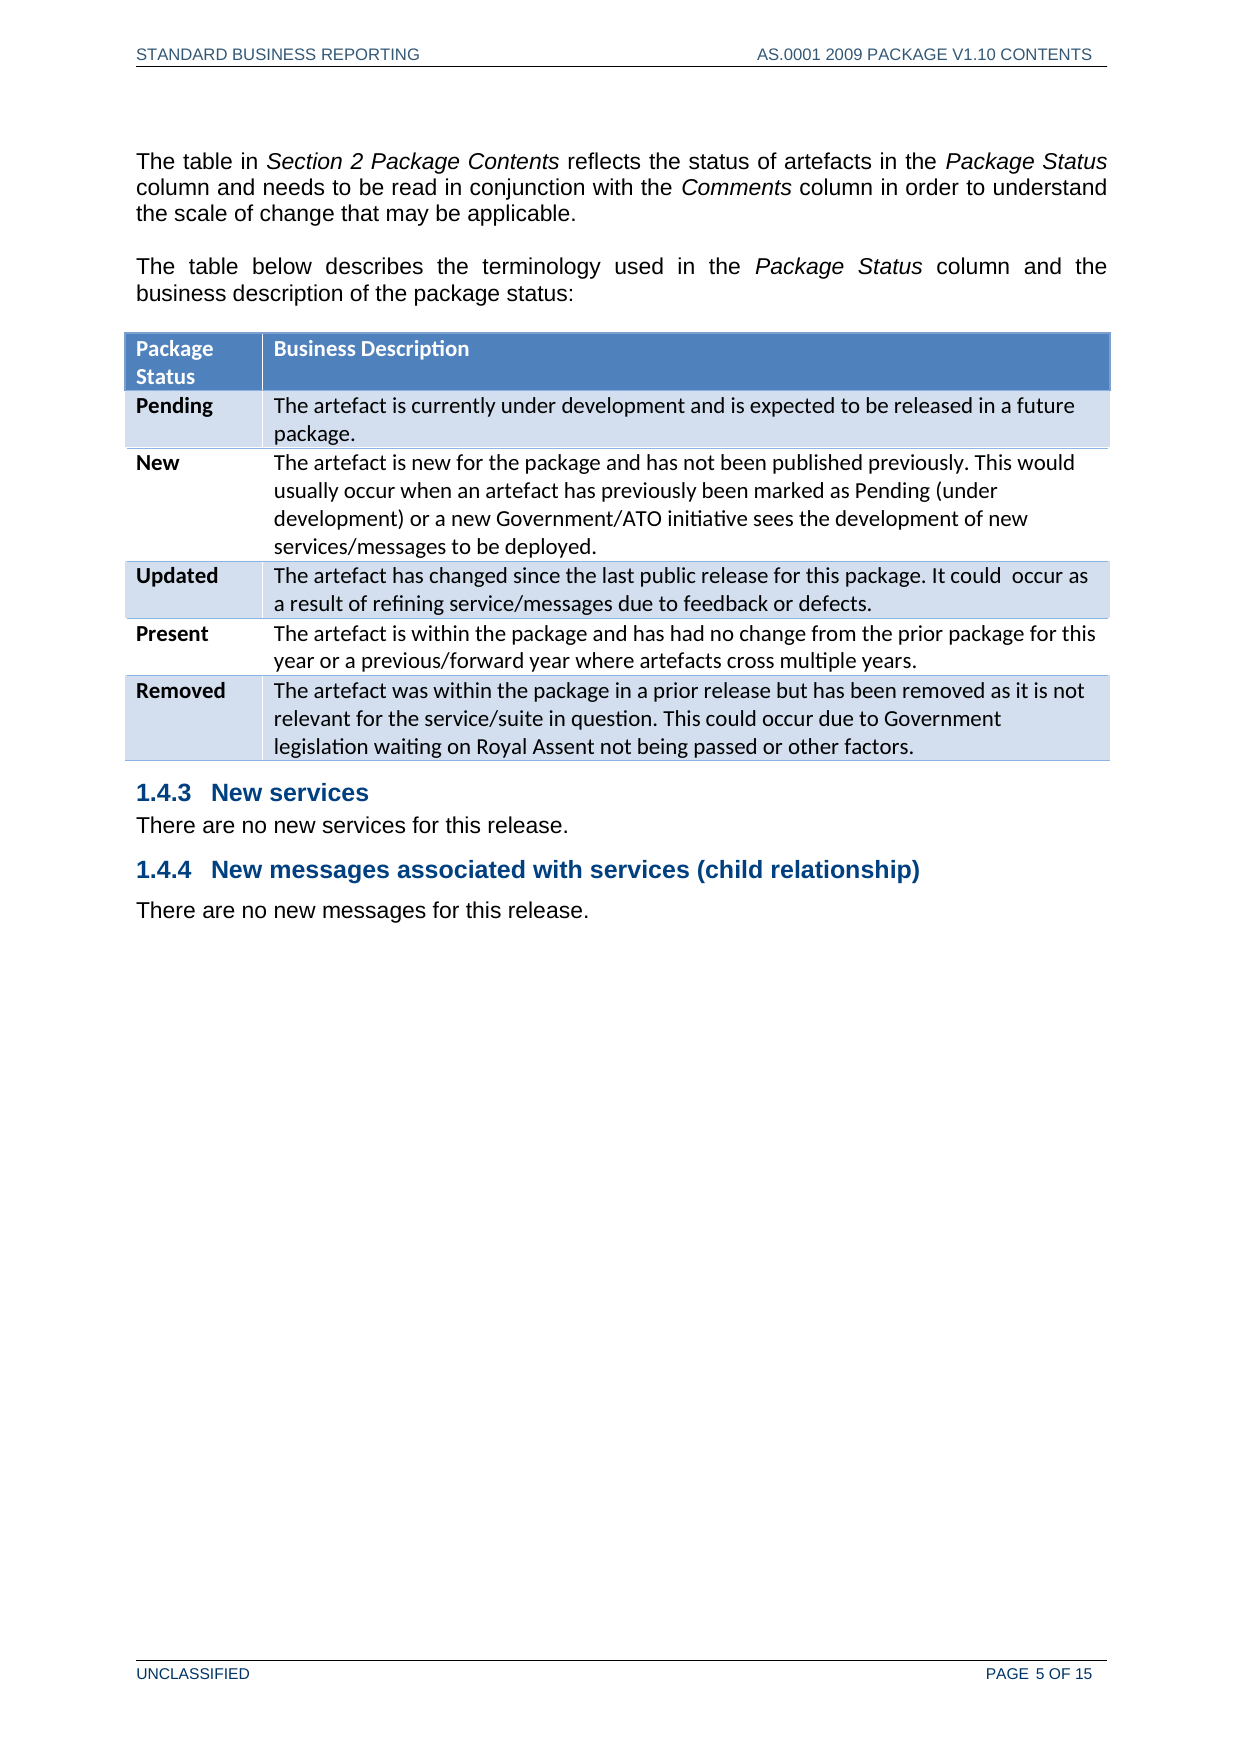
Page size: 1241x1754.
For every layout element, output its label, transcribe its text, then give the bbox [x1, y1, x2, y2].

text There are no new messages for this release. [136, 897, 1107, 923]
subtitle New services [136, 777, 1107, 806]
table_header Package Status [126, 334, 262, 390]
table_cell The artefact is currently under development and is expected to be released in a future package. [263, 391, 1110, 447]
table_cell Present [125, 618, 262, 675]
table_cell The artefact is new for the package and has not been published previously. This would usually occur when an artefact has previously been marked as Pending (under development) or a new Government/ATO initiative sees the development of new services/messages to be deployed. [263, 448, 1110, 561]
subtitle New messages associated with services (child relationship) [136, 856, 1107, 884]
table_cell The artefact was within the package in a prior release but has been removed as it is not relevant for the service/suite in question. This could occur due to Government legislation waiting on Royal Assent not being passed or other factors. [263, 675, 1110, 760]
text There are no new services for this release. [136, 812, 1107, 839]
table_cell New [125, 448, 262, 561]
table_header Business Description [263, 334, 1109, 390]
text The table below describes the terminology used in the Package Status column and the business description of the package status: [136, 253, 1107, 306]
table_cell The artefact is within the package and has had no change from the prior package for this year or a previous/forward year where artefacts cross multiple years. [263, 618, 1110, 675]
table_cell Updated [125, 561, 262, 618]
table_cell Removed [125, 675, 262, 760]
table_cell The artefact has changed since the last public release for this package. It could occur as a result of refining service/messages due to feedback or defects. [263, 561, 1110, 618]
table_cell Pending [125, 391, 262, 447]
text The table in Section 2 Package Contents reflects the status of artefacts in the Package Status column and needs to be read in conjunction with the Comments column in order to understand the scale of change that may be applicable. [136, 148, 1107, 227]
